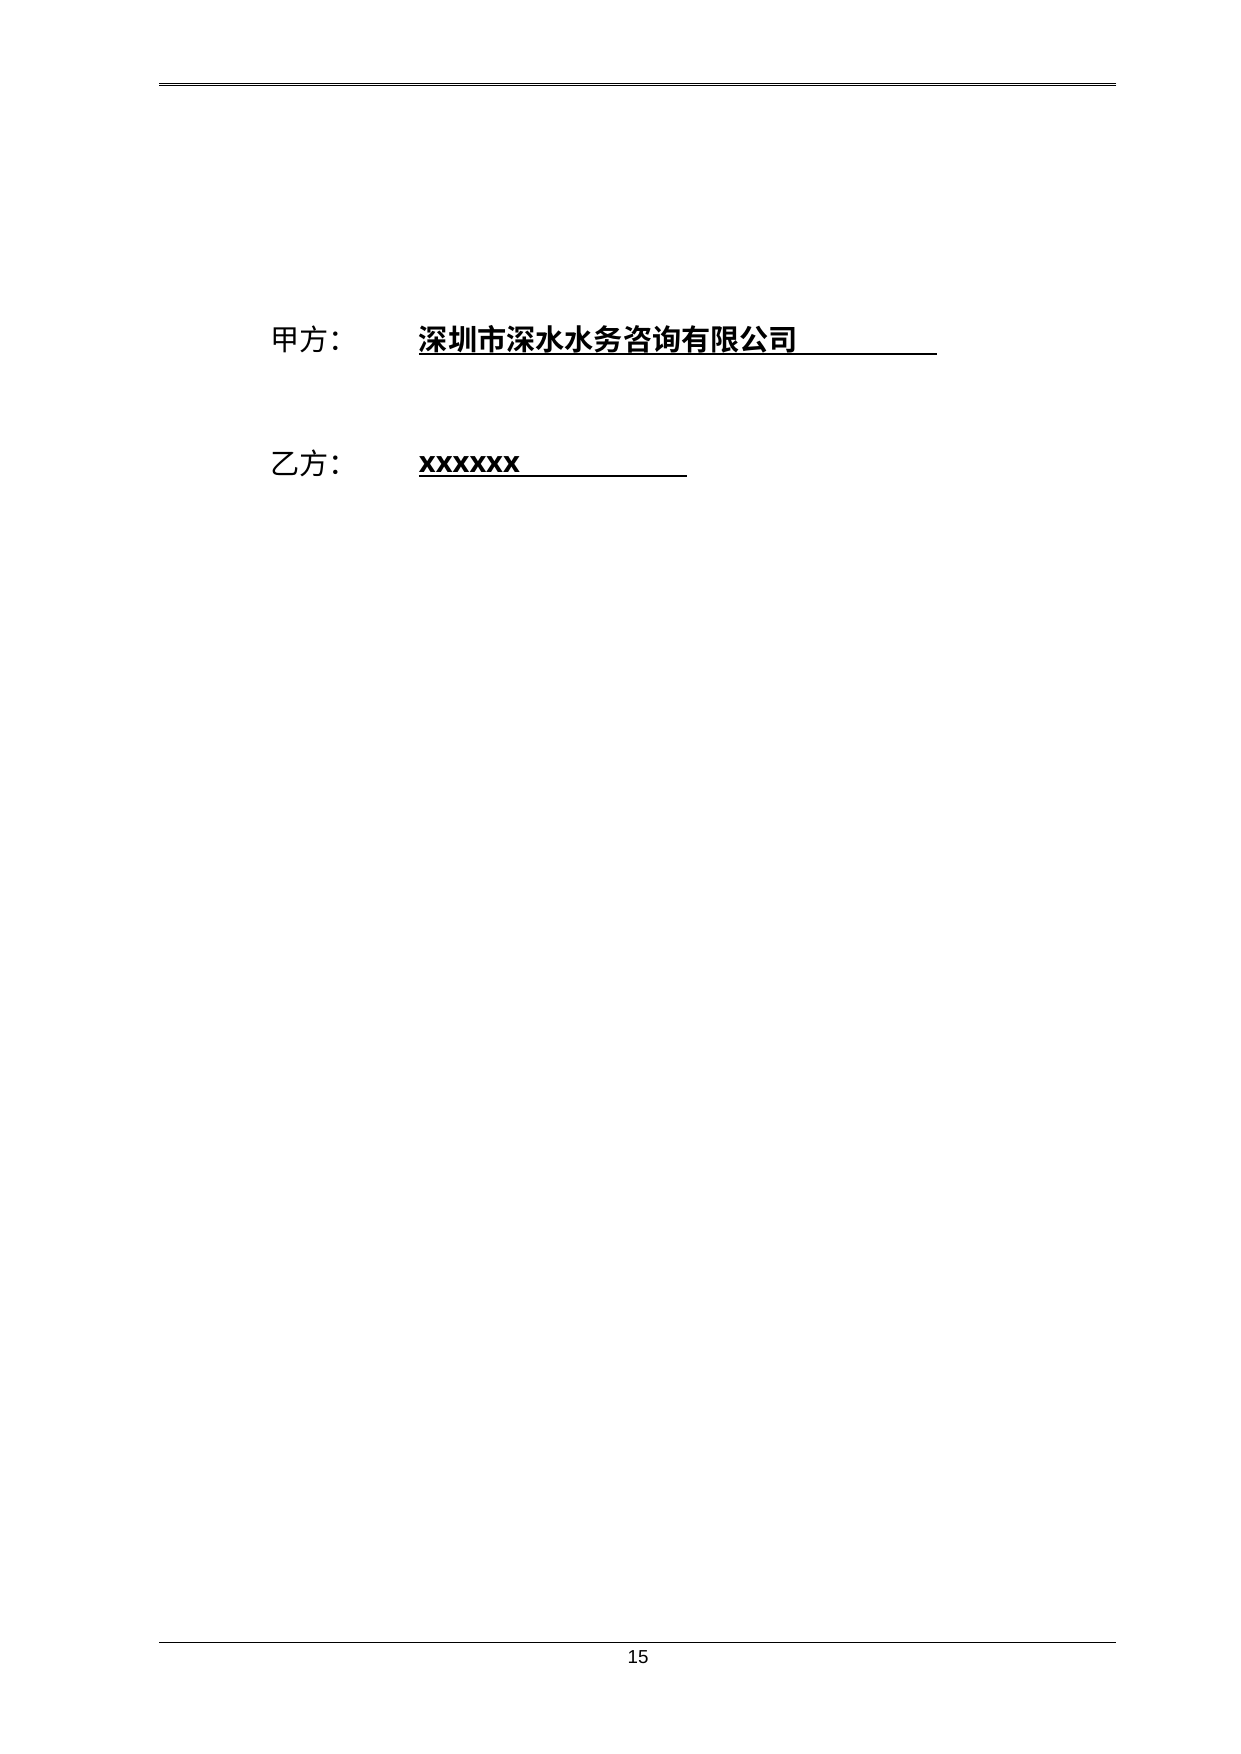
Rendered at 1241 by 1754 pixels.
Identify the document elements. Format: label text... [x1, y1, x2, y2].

table_header 甲方： [220, 306, 407, 429]
table_cell xxxxxx [408, 429, 1056, 552]
table_cell 乙方： [220, 429, 407, 552]
table_header 深圳市深水水务咨询有限公司 [408, 306, 1056, 429]
